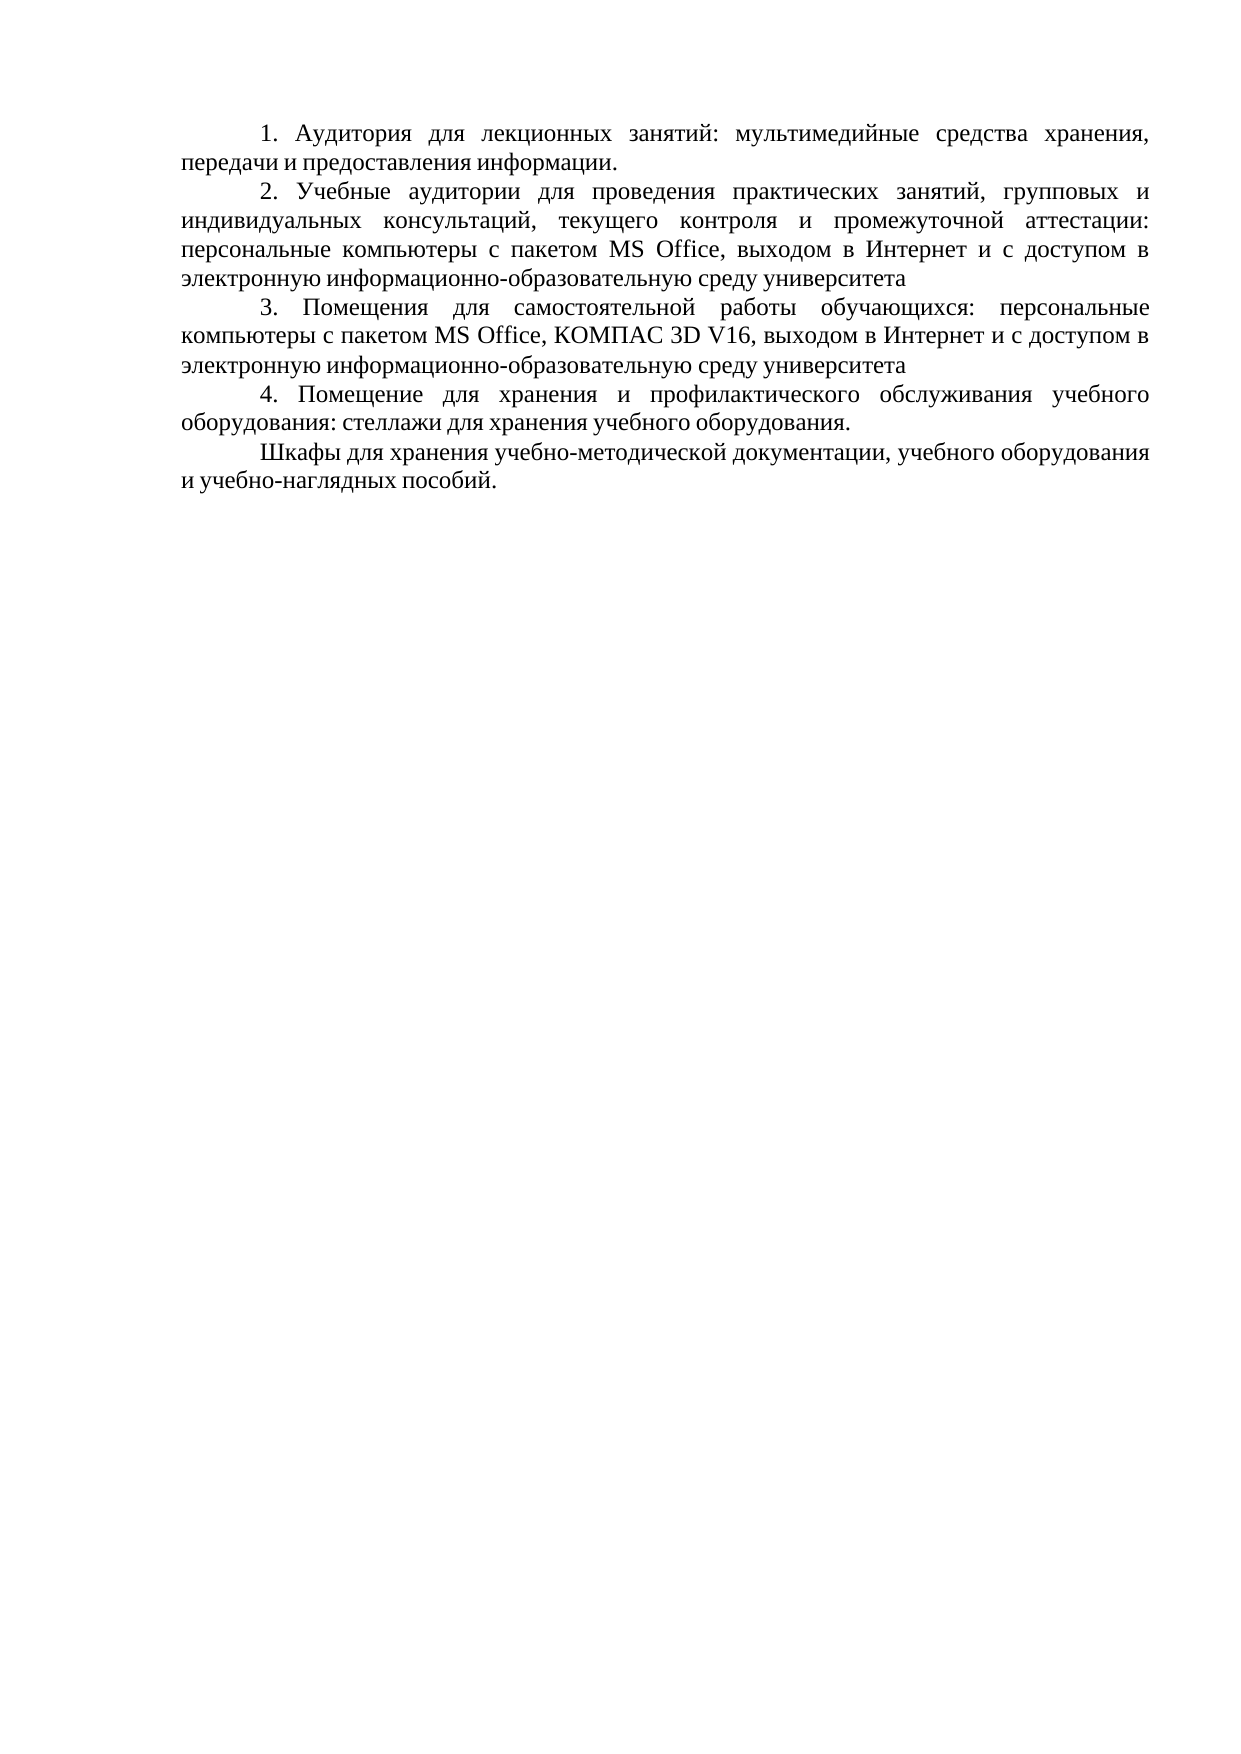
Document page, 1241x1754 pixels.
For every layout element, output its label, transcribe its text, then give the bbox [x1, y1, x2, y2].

table_header 1. Аудитория для лекционных занятий: мультимедийные средства хранения, передачи и предоставления информации. 2. Учебные аудитории для проведения практических занятий, групповых и индивидуальных консультаций, текущего контроля и промежуточной аттестации: персональные компьютеры с пакетом MS Office, выходом в Интернет и с доступом в электронную информационно-образовательную среду университета 3. Помещения для самостоятельной работы обучающихся: персональные компьютеры с пакетом MS Office, КОМПАС 3D V16, выходом в Интернет и с доступом в электронную информационно-образовательную среду университета 4. Помещение для хранения и профилактического обслуживания учебного оборудования: стеллажи для хранения учебного оборудования. Шкафы для хранения учебно-методической документации, учебного оборудования и учебно-наглядных пособий. [177, 118, 1153, 514]
